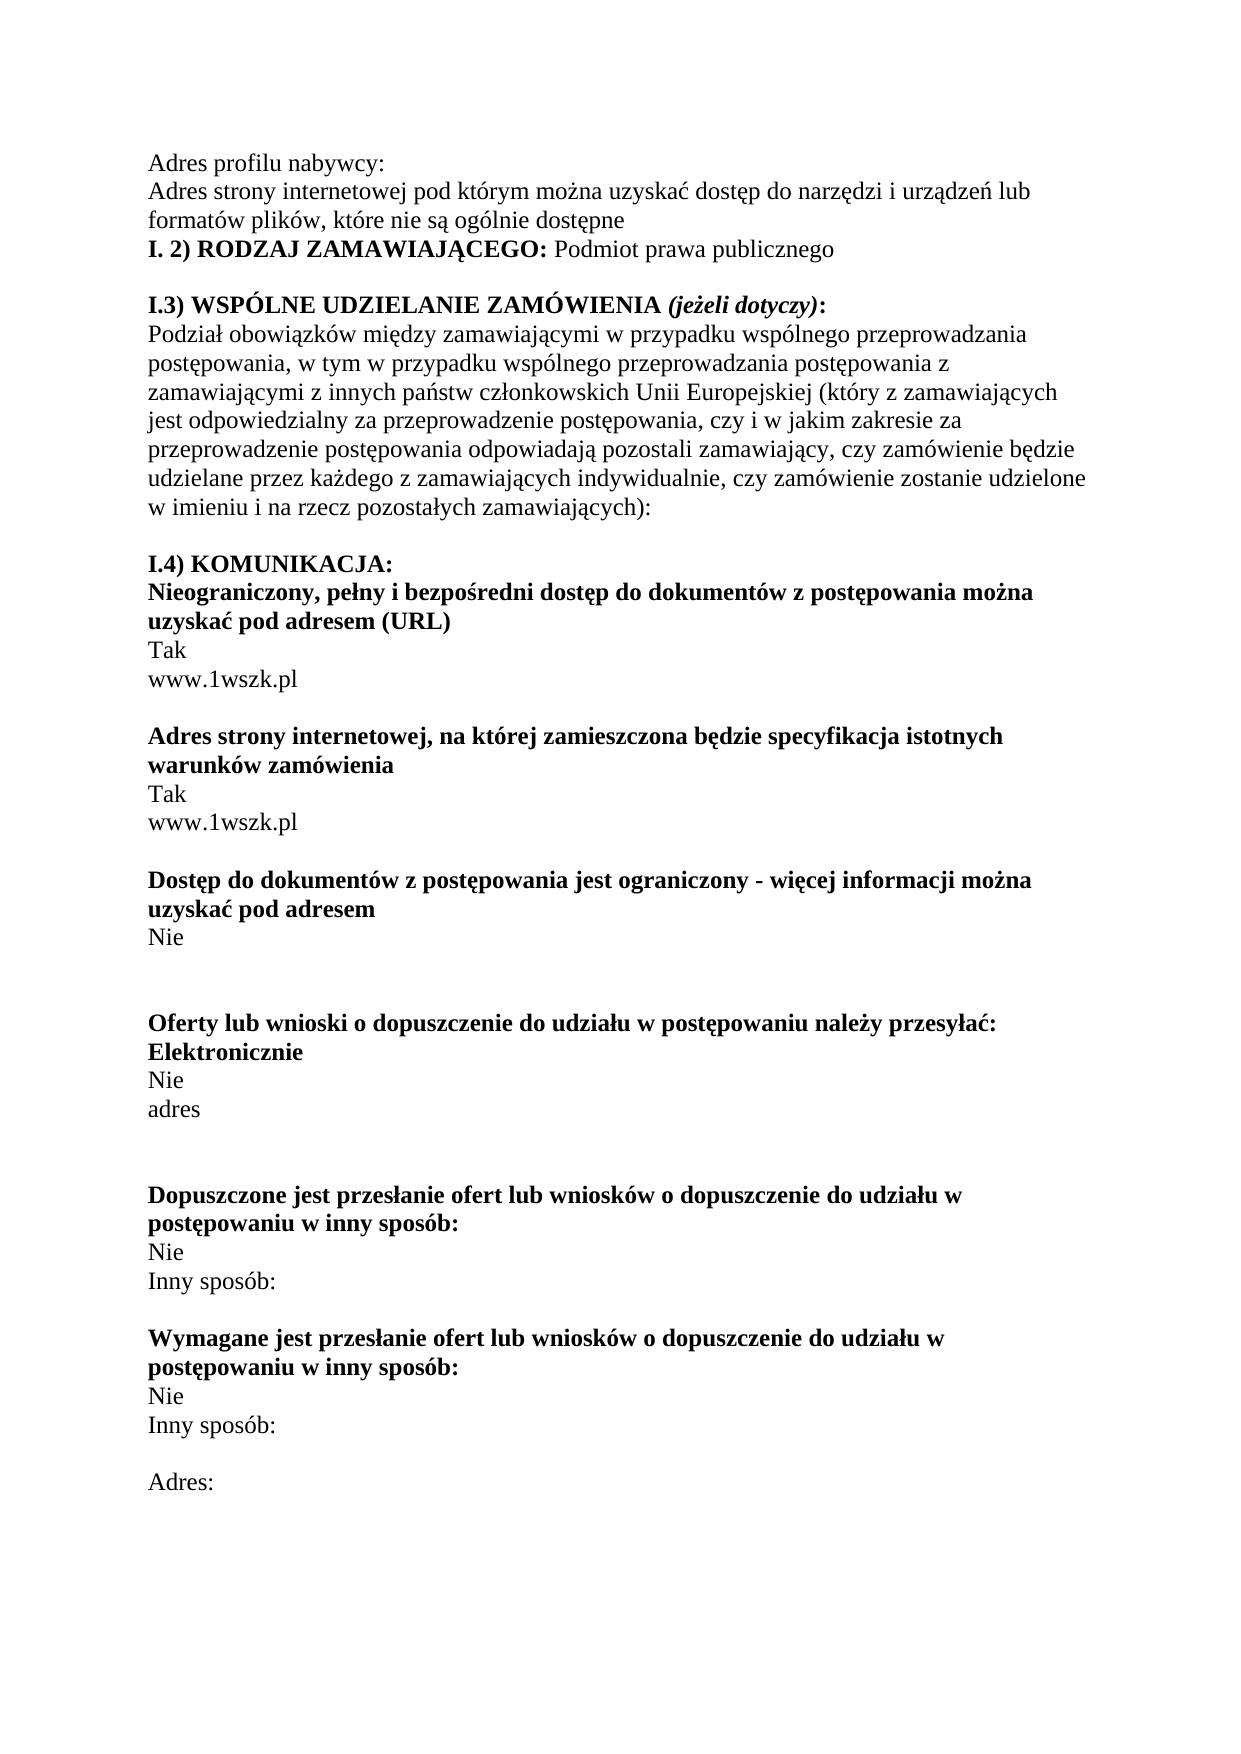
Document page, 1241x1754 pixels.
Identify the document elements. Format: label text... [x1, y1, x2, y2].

text I.3) WSPÓLNE UDZIELANIE ZAMÓWIENIA (jeżeli dotyczy): [148, 291, 1093, 319]
text Nie adres [148, 1065, 1093, 1151]
text Podział obowiązków między zamawiającymi w przypadku wspólnego przeprowadzania postępowania, w tym w przypadku wspólnego przeprowadzania postępowania z zamawiającymi z innych państw członkowskich Unii Europejskiej (który z zamawiających jest odpowiedzialny za przeprowadzenie postępowania, czy i w jakim zakresie za przeprowadzenie postępowania odpowiadają pozostali zamawiający, czy zamówienie będzie udzielane przez każdego z zamawiających indywidualnie, czy zamówienie zostanie udzielone w imieniu i na rzecz pozostałych zamawiających): [148, 319, 1093, 549]
text Dostęp do dokumentów z postępowania jest ograniczony - więcej informacji można uzyskać pod adresem [148, 836, 1093, 922]
text Nie [148, 922, 1093, 979]
text Adres strony internetowej, na której zamieszczona będzie specyfikacja istotnych warunków zamówienia [148, 692, 1093, 779]
text I.4) KOMUNIKACJA: Nieograniczony, pełny i bezpośredni dostęp do dokumentów z postępowania można uzyskać pod adresem (URL) [148, 549, 1093, 635]
text Dopuszczone jest przesłanie ofert lub wniosków o dopuszczenie do udziału w postępowaniu w inny sposób: Nie Inny sposób: Wymagane jest przesłanie ofert lub wniosków o dopuszczenie do udziału w postępowaniu w inny sposób: Nie Inny sposób: Adres: [148, 1180, 1093, 1524]
text Tak www.1wszk.pl [148, 779, 1093, 836]
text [148, 148, 1093, 234]
text I. 2) RODZAJ ZAMAWIAJĄCEGO: Podmiot prawa publicznego [148, 234, 1093, 291]
text Oferty lub wnioski o dopuszczenie do udziału w postępowaniu należy przesyłać: Elektronicznie [148, 979, 1093, 1065]
text Tak www.1wszk.pl [148, 635, 1093, 692]
